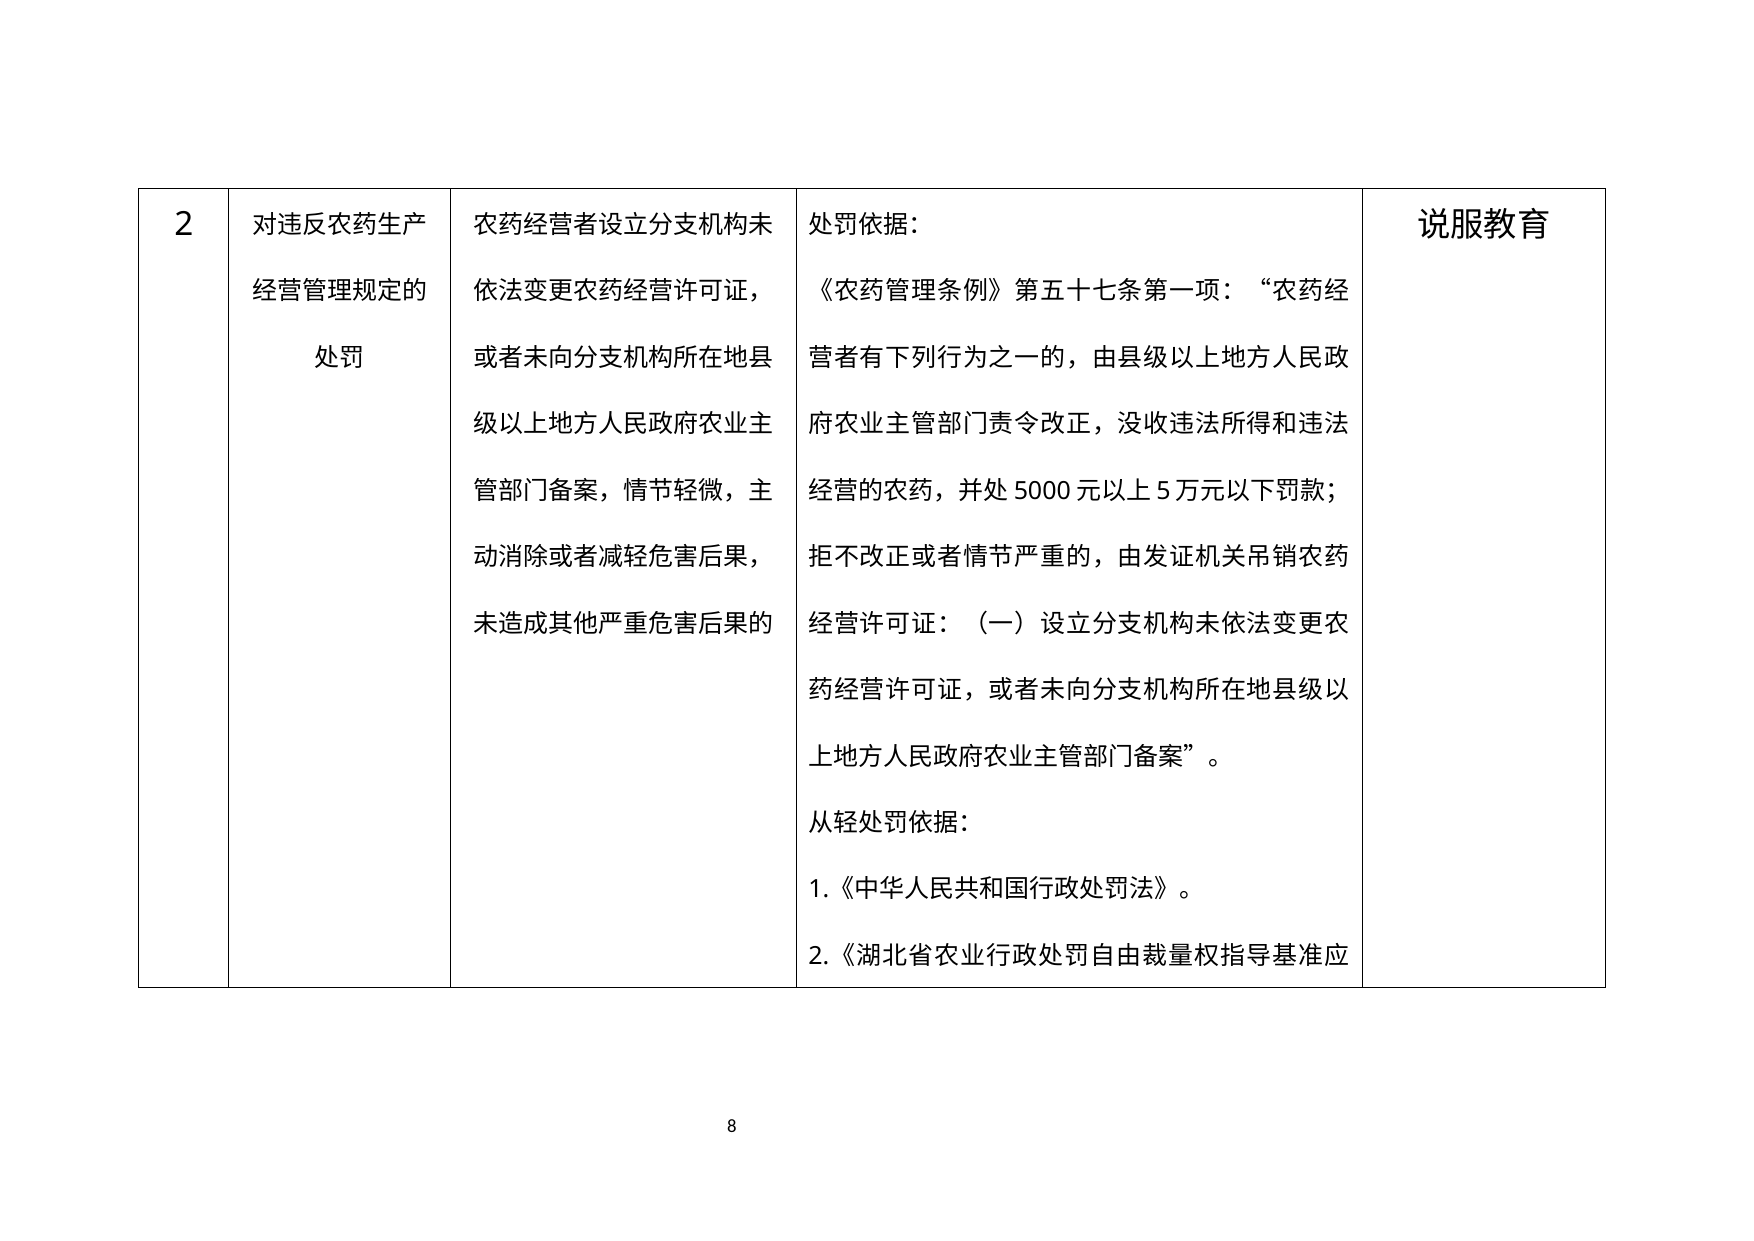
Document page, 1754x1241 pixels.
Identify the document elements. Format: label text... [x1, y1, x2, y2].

table_cell 2 [139, 189, 228, 987]
table_cell 说服教育 [1363, 189, 1605, 987]
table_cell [797, 189, 1362, 987]
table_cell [451, 189, 796, 987]
table_cell 对违反农药生产经营管理规定的处罚 [229, 189, 450, 987]
